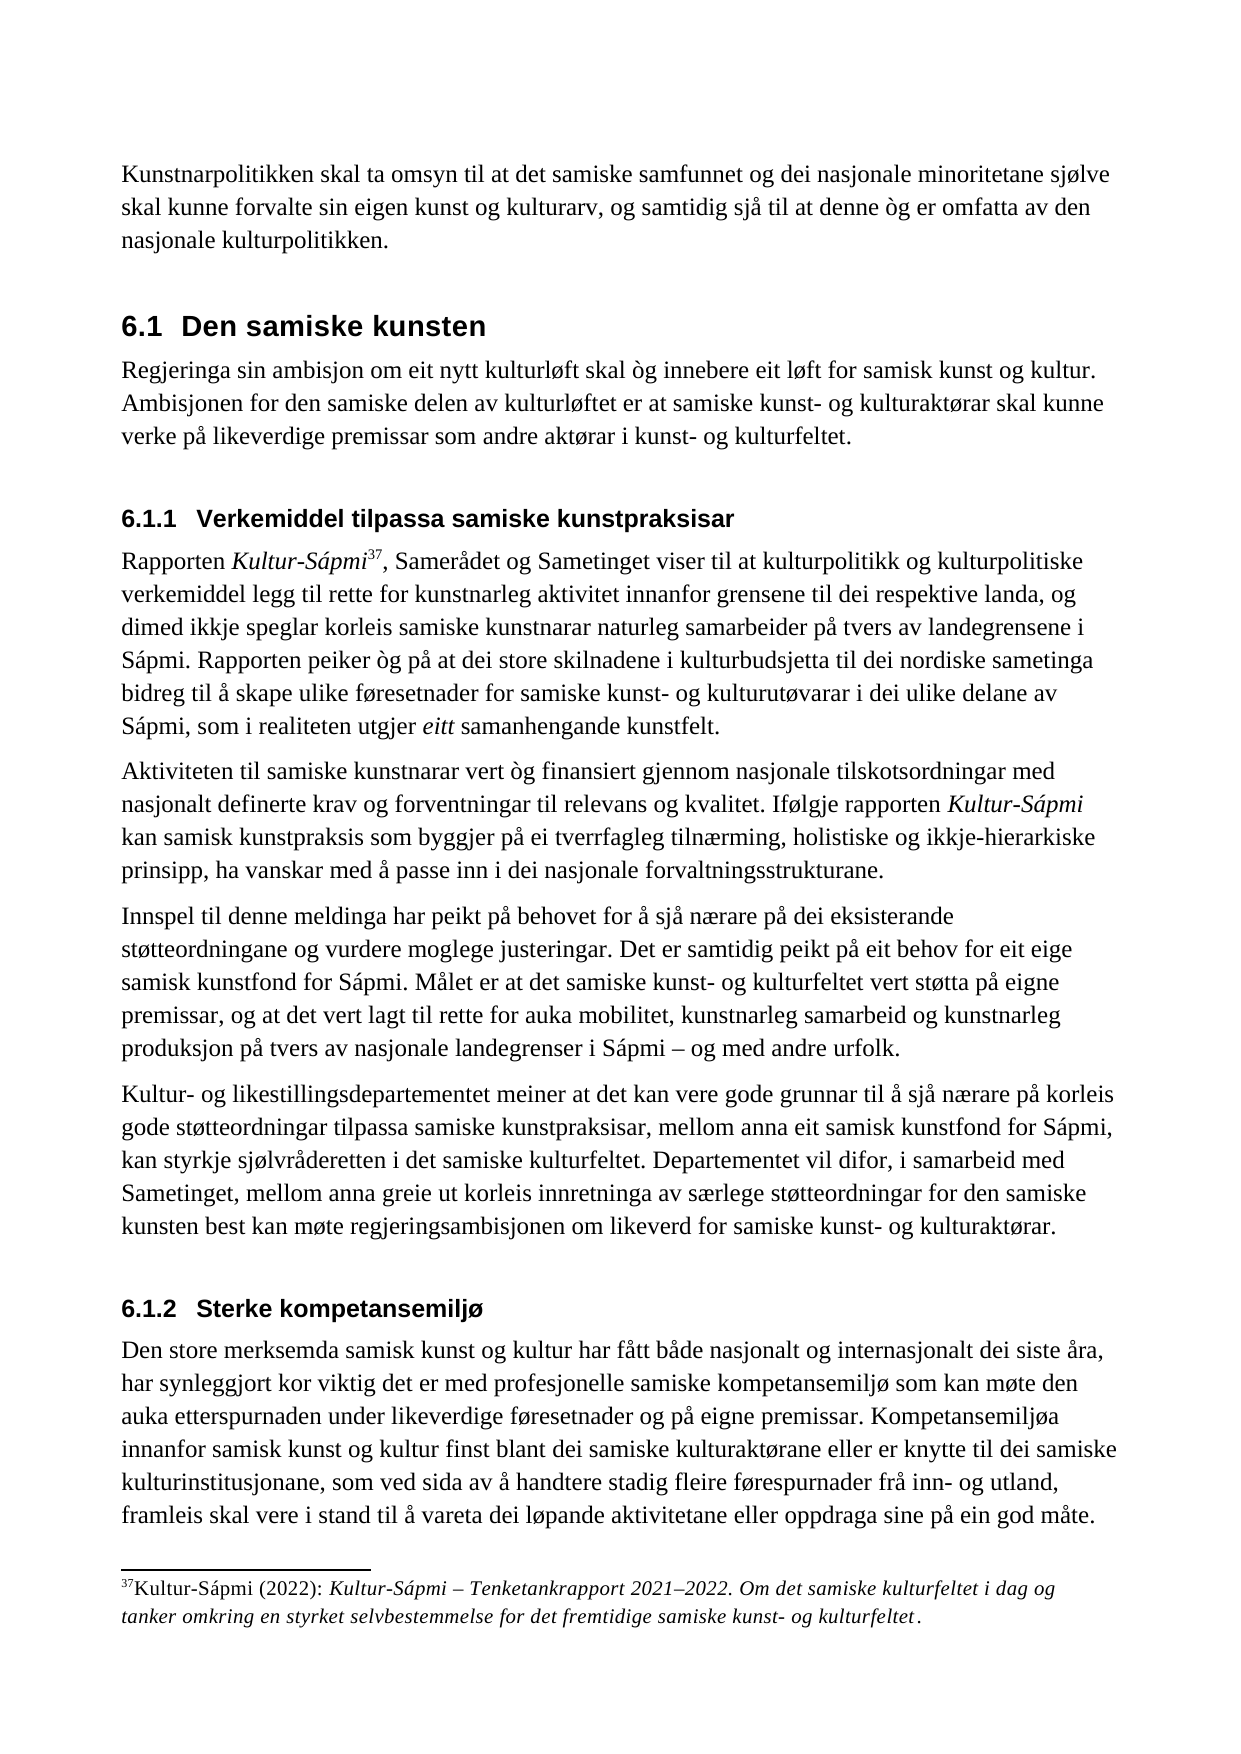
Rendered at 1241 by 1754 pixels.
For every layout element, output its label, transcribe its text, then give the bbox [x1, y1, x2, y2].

text Rapporten Kultur-Sápmi, Samerådet og Sametinget viser til at kulturpolitikk og kulturpolitiske verkemiddel legg til rette for kunstnarleg aktivitet innanfor grensene til dei respektive landa, og dimed ikkje speglar korleis samiske kunstnarar naturleg samarbeider på tvers av landegrensene i Sápmi. Rapporten peiker òg på at dei store skilnadene i kulturbudsjetta til dei nordiske sametinga bidreg til å skape ulike føresetnader for samiske kunst- og kulturutøvarar i dei ulike delane av Sápmi, som i realiteten utgjer eitt samanhengande kunstfelt. [121, 546, 1119, 740]
text Kunstnarpolitikken skal ta omsyn til at det samiske samfunnet og dei nasjonale minoritetane sjølve skal kunne forvalte sin eigen kunst og kulturarv, og samtidig sjå til at denne òg er omfatta av den nasjonale kulturpolitikken. [121, 159, 1119, 254]
subtitle Verkemiddel tilpassa samiske kunstpraksisar [121, 504, 1119, 533]
text Den store merksemda samisk kunst og kultur har fått både nasjonalt og internasjonalt dei siste åra, har synleggjort kor viktig det er med profesjonelle samiske kompetansemiljø som kan møte den auka etterspurnaden under likeverdige føresetnader og på eigne premissar. Kompetansemiljøa innanfor samisk kunst og kultur finst blant dei samiske kulturaktørane eller er knytte til dei samiske kulturinstitusjonane, som ved sida av å handtere stadig fleire førespurnader frå inn- og utland, framleis skal vere i stand til å vareta dei løpande aktivitetane eller oppdraga sine på ein god måte. [121, 1335, 1119, 1529]
text Aktiviteten til samiske kunstnarar vert òg finansiert gjennom nasjonale tilskotsordningar med nasjonalt definerte krav og forventningar til relevans og kvalitet. Ifølgje rapporten Kultur-Sápmi kan samisk kunstpraksis som byggjer på ei tverrfagleg tilnærming, holistiske og ikkje-hierarkiske prinsipp, ha vanskar med å passe inn i dei nasjonale forvaltningsstrukturane. [121, 756, 1119, 884]
text Kultur- og likestillingsdepartementet meiner at det kan vere gode grunnar til å sjå nærare på korleis gode støtteordningar tilpassa samiske kunstpraksisar, mellom anna eit samisk kunstfond for Sápmi, kan styrkje sjølvråderetten i det samiske kulturfeltet. Departementet vil difor, i samarbeid med Sametinget, mellom anna greie ut korleis innretninga av særlege støtteordningar for den samiske kunsten best kan møte regjeringsambisjonen om likeverd for samiske kunst- og kulturaktørar. [121, 1079, 1119, 1239]
text Regjeringa sin ambisjon om eit nytt kulturløft skal òg innebere eit løft for samisk kunst og kultur. Ambisjonen for den samiske delen av kulturløftet er at samiske kunst- og kulturaktørar skal kunne verke på likeverdige premissar som andre aktørar i kunst- og kulturfeltet. [121, 355, 1119, 450]
subtitle Den samiske kunsten [121, 308, 1119, 342]
text Innspel til denne meldinga har peikt på behovet for å sjå nærare på dei eksisterande støtteordningane og vurdere moglege justeringar. Det er samtidig peikt på eit behov for eit eige samisk kunstfond for Sápmi. Målet er at det samiske kunst- og kulturfeltet vert støtta på eigne premissar, og at det vert lagt til rette for auka mobilitet, kunstnarleg samarbeid og kunstnarleg produksjon på tvers av nasjonale landegrenser i Sápmi – og med andre urfolk. [121, 901, 1119, 1062]
subtitle Sterke kompetansemiljø [121, 1294, 1119, 1322]
